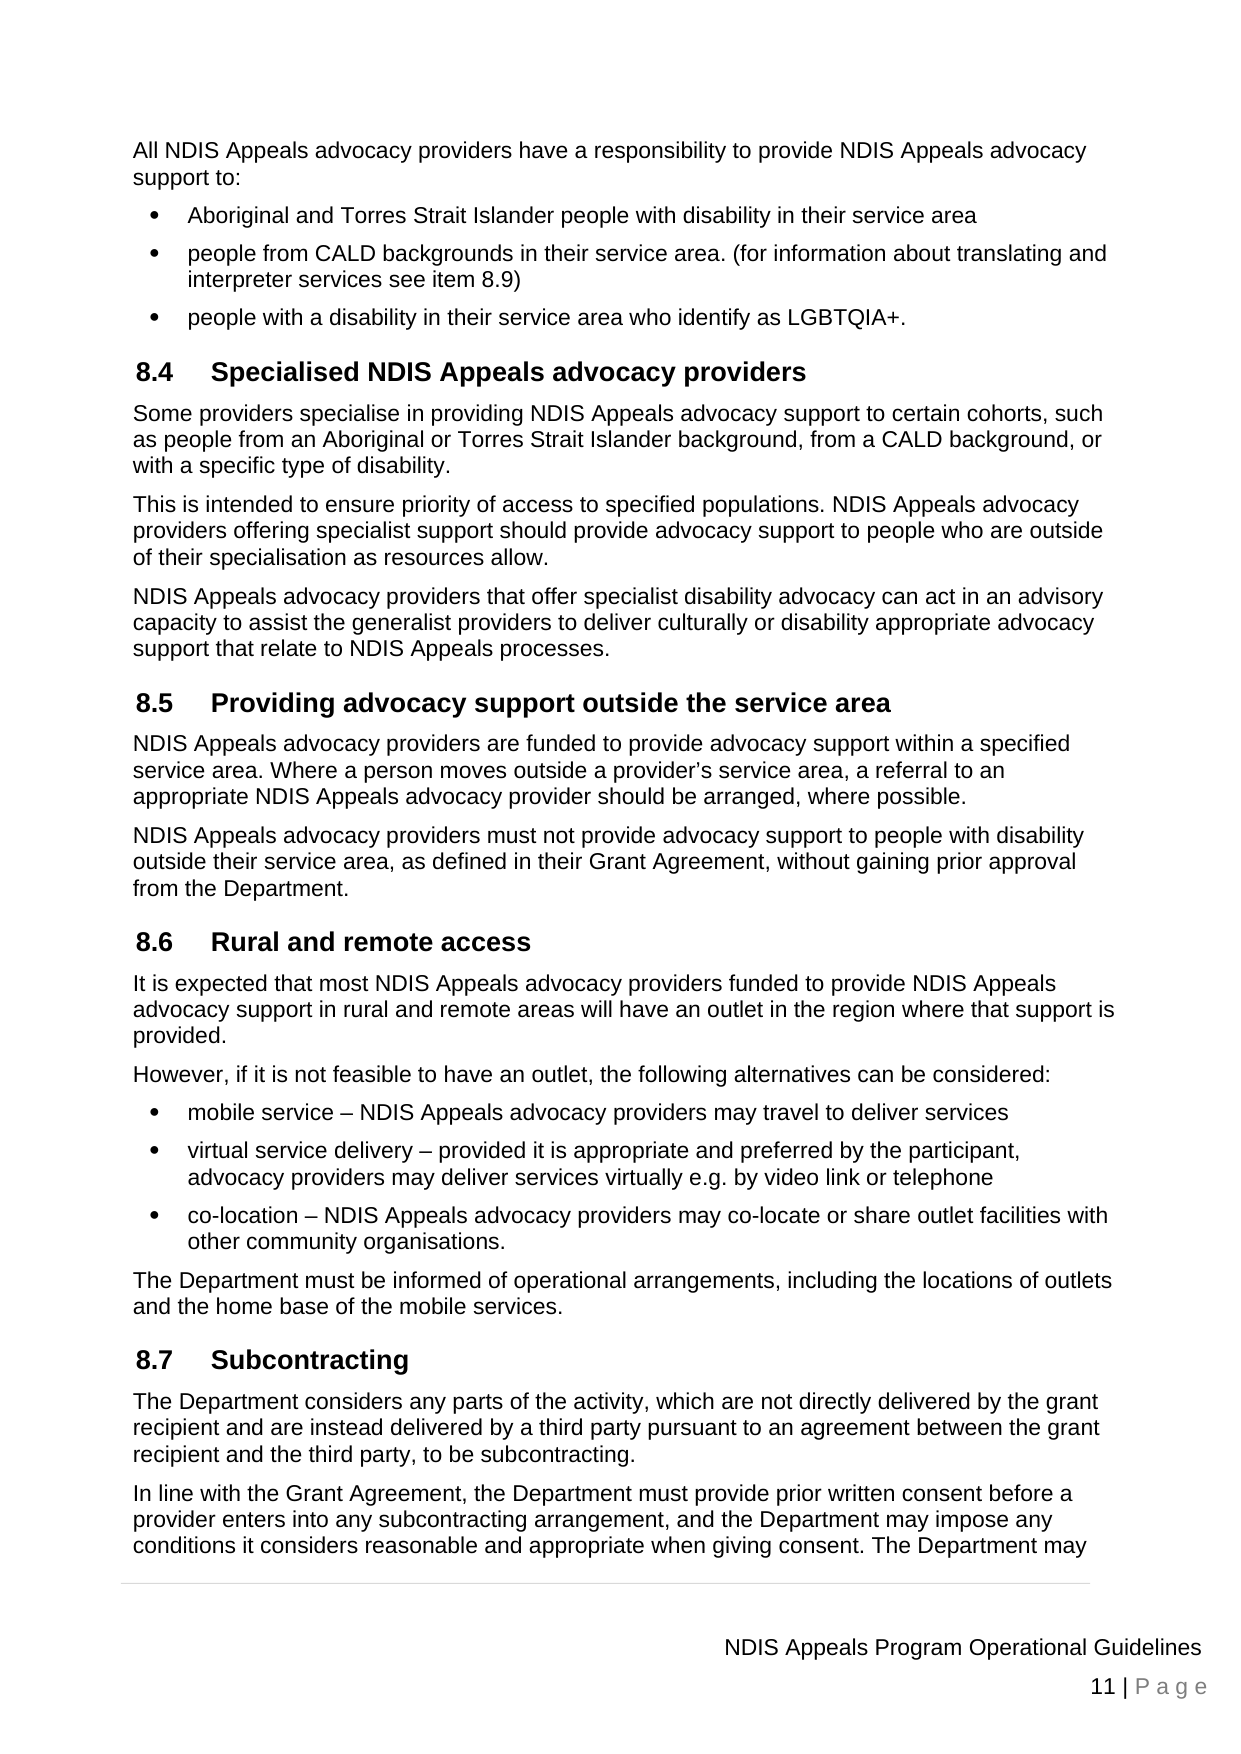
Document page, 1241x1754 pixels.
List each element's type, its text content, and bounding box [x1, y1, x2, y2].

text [133, 1479, 1119, 1559]
subtitle Subcontracting [136, 1344, 1119, 1376]
subtitle Rural and remote access [136, 926, 1119, 957]
subtitle Providing advocacy support outside the service area [136, 687, 1119, 718]
text However, if it is not feasible to have an outlet, the following alternatives can be considered: [133, 1061, 1119, 1088]
text NDIS Appeals advocacy providers must not provide advocacy support to people with disability outside their service area, as defined in their Grant Agreement, without gaining prior approval from the Department. [133, 822, 1119, 901]
text NDIS Appeals advocacy providers that offer specialist disability advocacy can act in an advisory capacity to assist the generalist providers to deliver culturally or disability appropriate advocacy support that relate to NDIS Appeals processes. [133, 583, 1119, 662]
text All NDIS Appeals advocacy providers have a responsibility to provide NDIS Appeals advocacy support to: [133, 137, 1119, 190]
list people from CALD backgrounds in their service area. (for information about translating and interpreter services see item 8.9) [150, 241, 1119, 292]
subtitle Specialised NDIS Appeals advocacy providers [136, 356, 1119, 387]
text The Department considers any parts of the activity, which are not directly delivered by the grant recipient and are instead delivered by a third party pursuant to an agreement between the grant recipient and the third party, to be subcontracting. [133, 1388, 1119, 1467]
list co-location – NDIS Appeals advocacy providers may co-locate or share outlet facilities with other community organisations. [150, 1202, 1119, 1254]
text NDIS Appeals advocacy providers are funded to provide advocacy support within a specified service area. Where a person moves outside a provider’s service area, a referral to an appropriate NDIS Appeals advocacy provider should be arranged, where possible. [133, 730, 1119, 809]
text The Department must be informed of operational arrangements, including the locations of outlets and the home base of the mobile services. [133, 1267, 1119, 1319]
list mobile service – NDIS Appeals advocacy providers may travel to deliver services [150, 1100, 1119, 1126]
list virtual service delivery – provided it is appropriate and preferred by the participant, advocacy providers may deliver services virtually e.g. by video link or telephone [150, 1138, 1119, 1190]
list people with a disability in their service area who identify as LGBTQIA+. [150, 305, 1119, 331]
text It is expected that most NDIS Appeals advocacy providers funded to provide NDIS Appeals advocacy support in rural and remote areas will have an outlet in the region where that support is provided. [133, 970, 1119, 1049]
list Aboriginal and Torres Strait Islander people with disability in their service area [150, 203, 1119, 228]
text This is intended to ensure priority of access to specified populations. NDIS Appeals advocacy providers offering specialist support should provide advocacy support to people who are outside of their specialisation as resources allow. [133, 491, 1119, 570]
text Some providers specialise in providing NDIS Appeals advocacy support to certain cohorts, such as people from an Aboriginal or Torres Strait Islander background, from a CALD background, or with a specific type of disability. [133, 399, 1119, 478]
